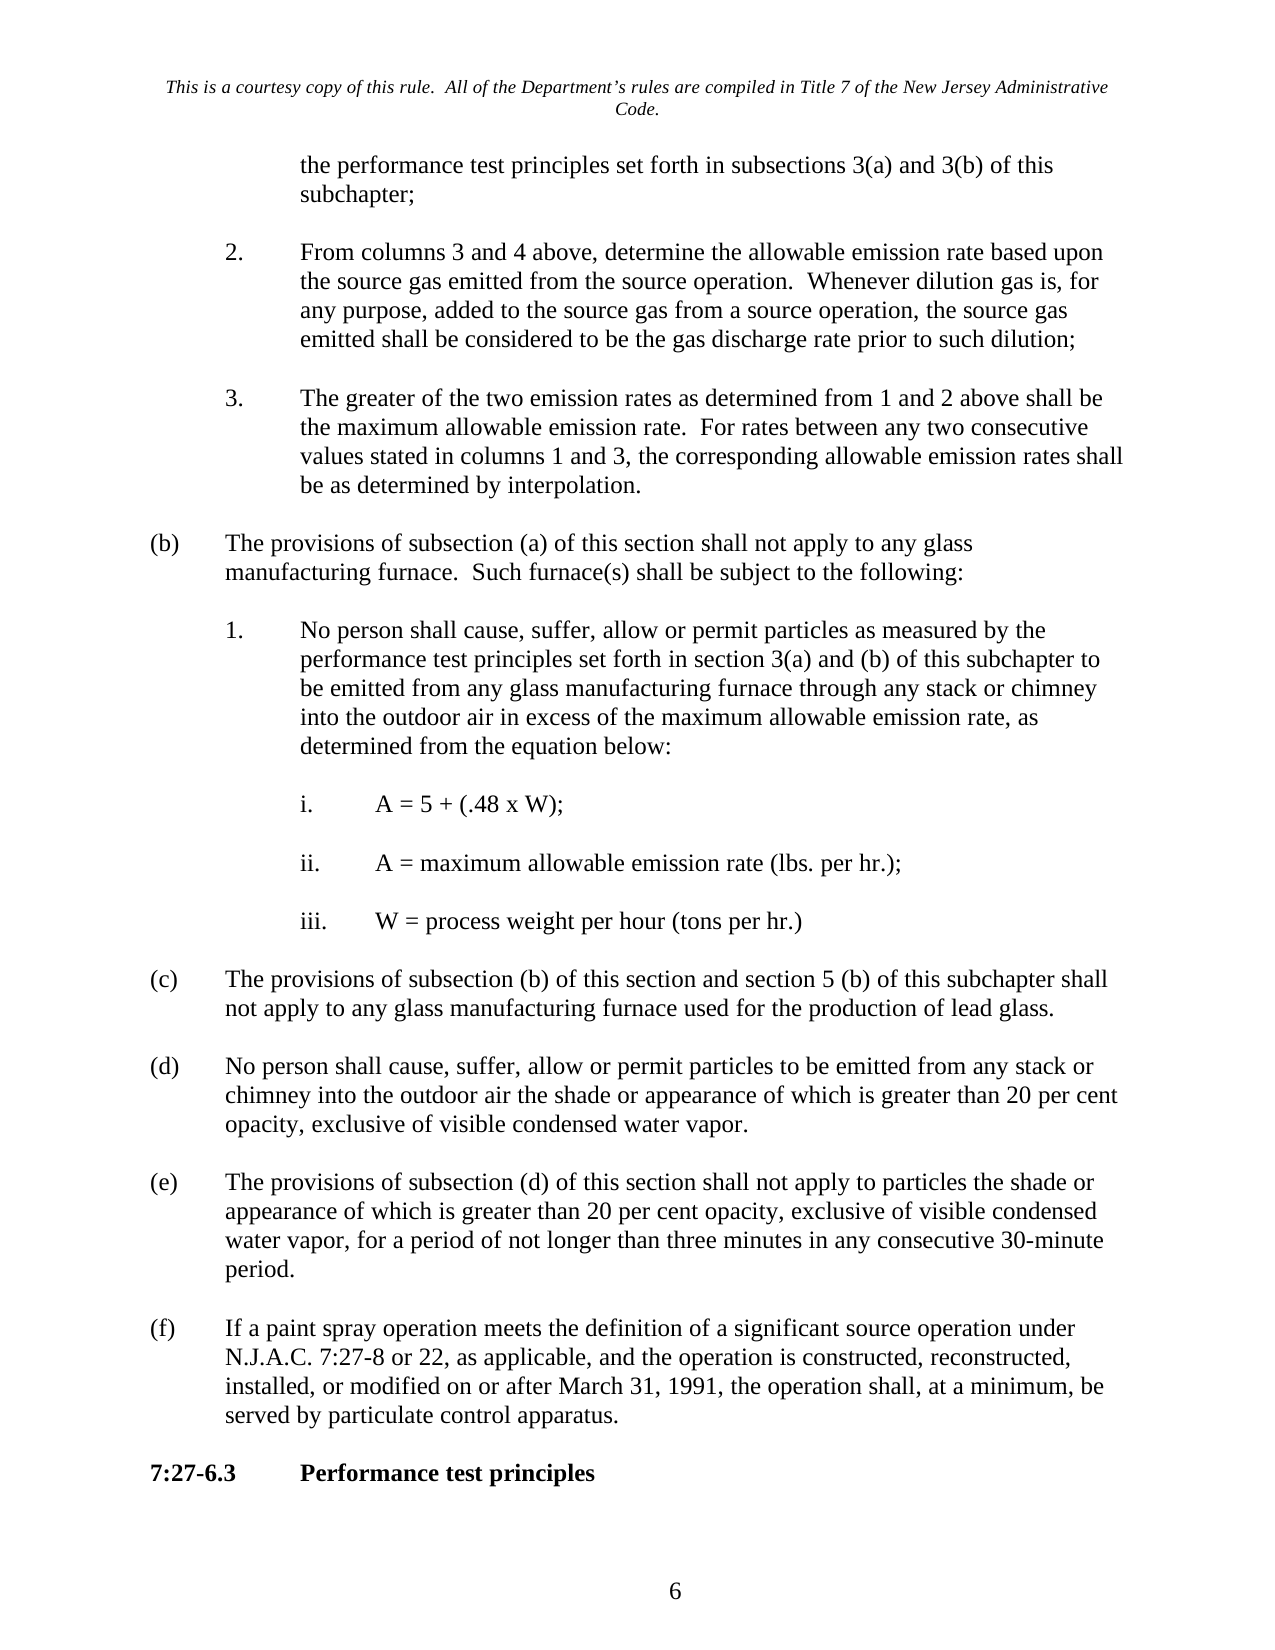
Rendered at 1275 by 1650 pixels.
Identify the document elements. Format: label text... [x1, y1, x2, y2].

text 3. The greater of the two emission rates as determined from 1 and 2 above shall be the maximum allowable emission rate. For rates between any two consecutive values stated in columns 1 and 3, the corresponding allowable emission rates shall be as determined by interpolation. [225, 382, 1125, 499]
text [225, 150, 1125, 208]
text (b) The provisions of subsection (a) of this section shall not apply to any glass manufacturing furnace. Such furnace(s) shall be subject to the following: [150, 528, 1125, 586]
text (f) If a paint spray operation meets the definition of a significant source operation under N.J.A.C. 7:27-8 or 22, as applicable, and the operation is constructed, reconstructed, installed, or modified on or after March 31, 1991, the operation shall, at a minimum, be served by particulate control apparatus. [150, 1312, 1125, 1429]
text 2. From columns 3 and 4 above, determine the allowable emission rate based upon the source gas emitted from the source operation. Whenever dilution gas is, for any purpose, added to the source gas from a source operation, the source gas emitted shall be considered to be the gas discharge rate prior to such dilution; [225, 237, 1125, 353]
text ii. A = maximum allowable emission rate (lbs. per hr.); [300, 847, 1125, 877]
text i. A = 5 + (.48 x W); [225, 789, 1125, 818]
text 1. No person shall cause, suffer, allow or permit particles as measured by the performance test principles set forth in section 3(a) and (b) of this subchapter to be emitted from any glass manufacturing furnace through any stack or chimney into the outdoor air in excess of the maximum allowable emission rate, as determined from the equation below: [225, 615, 1125, 760]
text (e) The provisions of subsection (d) of this section shall not apply to particles the shade or appearance of which is greater than 20 per cent opacity, exclusive of visible condensed water vapor, for a period of not longer than three minutes in any consecutive 30-minute period. [150, 1167, 1125, 1283]
text 7:27-6.3 Performance test principles [150, 1458, 1125, 1487]
text (d) No person shall cause, suffer, allow or permit particles to be emitted from any stack or chimney into the outdoor air the shade or appearance of which is greater than 20 per cent opacity, exclusive of visible condensed water vapor. [150, 1051, 1125, 1138]
text iii. W = process weight per hour (tons per hr.) [300, 906, 1125, 935]
text (c) The provisions of subsection (b) of this section and section 5 (b) of this subchapter shall not apply to any glass manufacturing furnace used for the production of lead glass. [150, 964, 1125, 1022]
